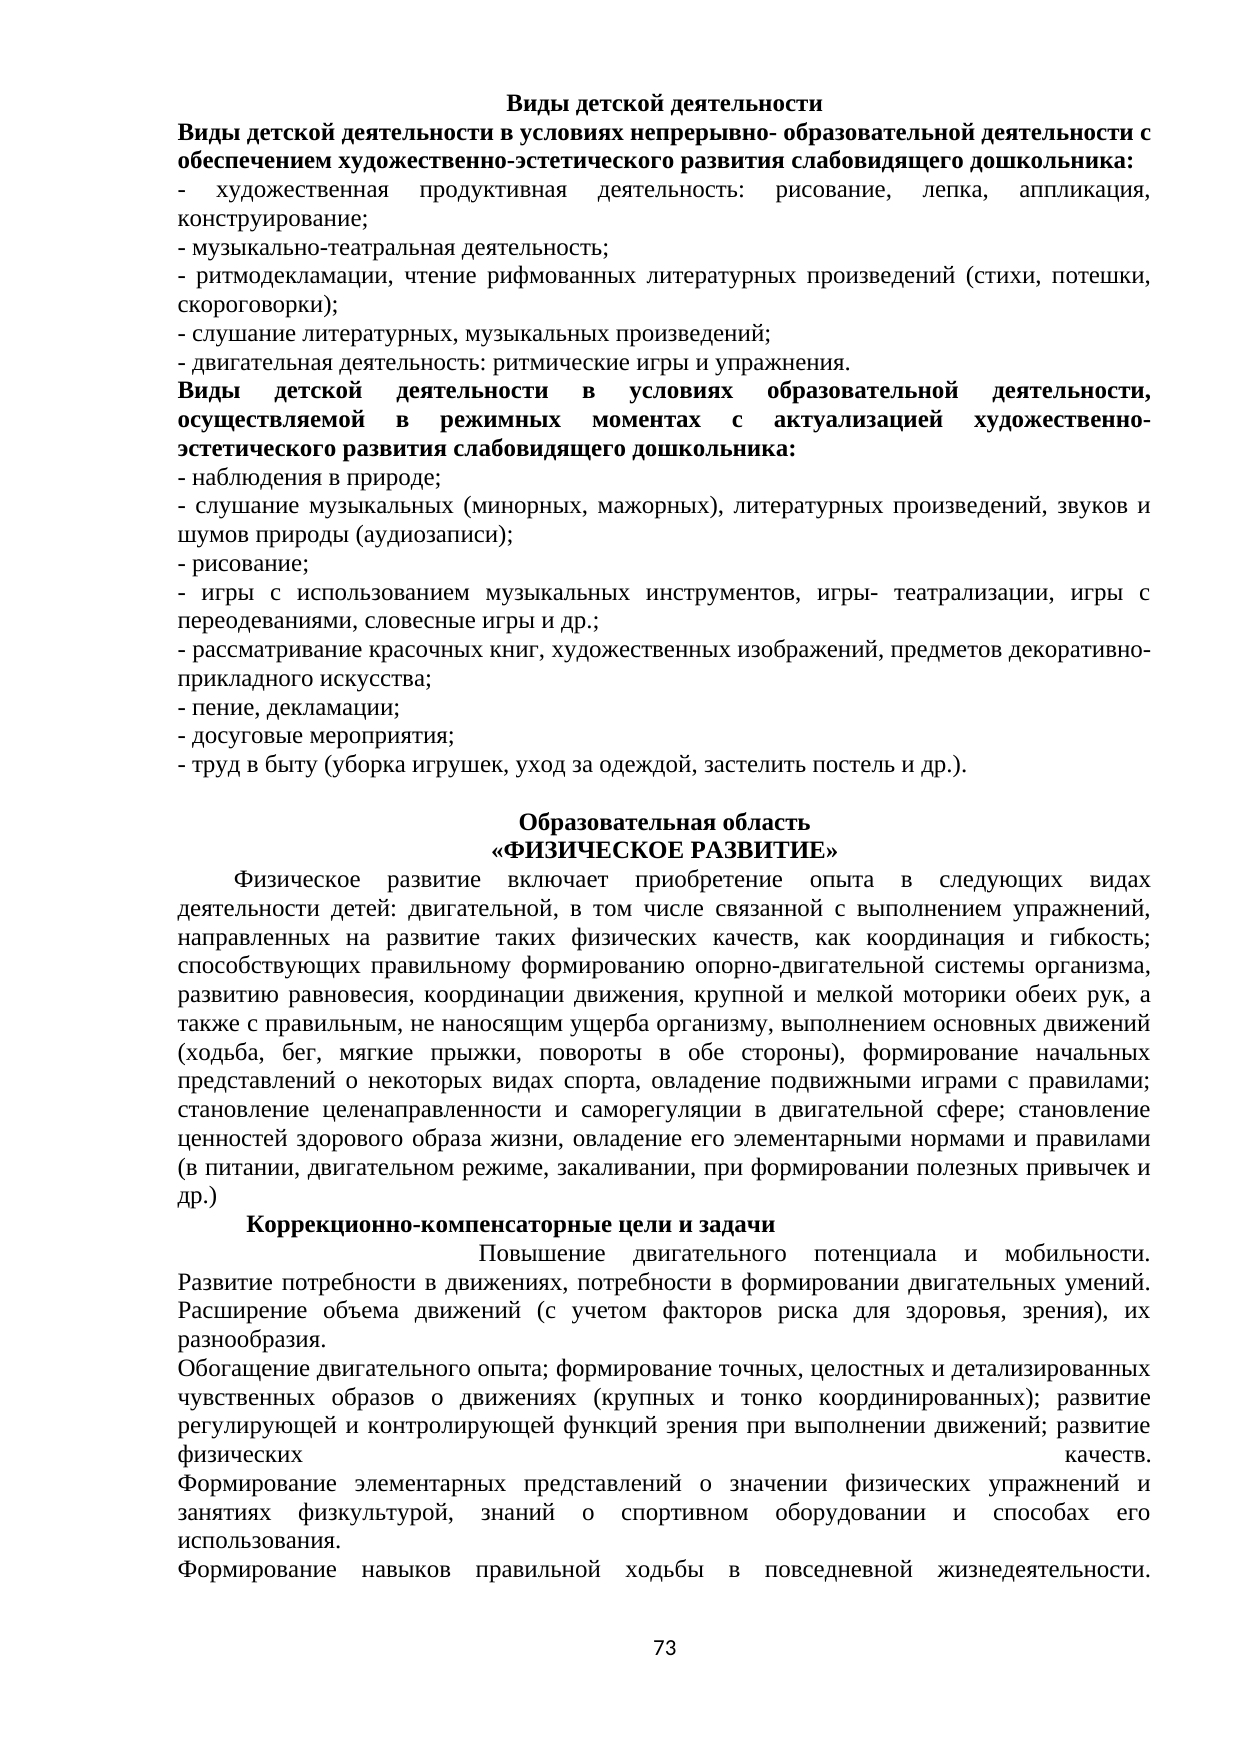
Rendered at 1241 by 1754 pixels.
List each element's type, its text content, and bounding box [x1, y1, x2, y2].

text Физическое развитие включает приобретение опыта в следующих видах деятельности детей: двигательной, в том числе связанной с выполнением упражнений, направленных на развитие таких физических качеств, как координация и гибкость; способствующих правильному формированию опорно-двигательной системы организма, развитию равновесия, координации движения, крупной и мелкой моторики обеих рук, а также с правильным, не наносящим ущерба организму, выполнением основных движений (ходьба, бег, мягкие прыжки, повороты в обе стороны), формирование начальных представлений о некоторых видах спорта, овладение подвижными играми с правилами; становление целенаправленности и саморегуляции в двигательной сфере; становление ценностей здорового образа жизни, овладение его элементарными нормами и правилами (в питании, двигательном режиме, закаливании, при формировании полезных привычек и др.) [177, 864, 1152, 1209]
text Виды детской деятельности [177, 88, 1152, 117]
text - ритмодекламации, чтение рифмованных литературных произведений (стихи, потешки, скороговорки); [177, 260, 1152, 318]
text Виды детской деятельности в условиях непрерывно- образовательной деятельности с обеспечением художественно-эстетического развития слабовидящего дошкольника: [177, 117, 1152, 174]
text - наблюдения в природе; [177, 462, 1152, 490]
text - рассматривание красочных книг, художественных изображений, предметов декоративно-прикладного искусства; [177, 634, 1152, 692]
text - художественная продуктивная деятельность: рисование, лепка, аппликация, конструирование; [177, 174, 1152, 232]
text - труд в быту (уборка игрушек, уход за одеждой, застелить постель и др.). [177, 749, 1152, 778]
text - слушание музыкальных (минорных, мажорных), литературных произведений, звуков и шумов природы (аудиозаписи); [177, 490, 1152, 548]
text - музыкально-театральная деятельность; [177, 232, 1152, 260]
text - досуговые мероприятия; [177, 720, 1152, 749]
text - рисование; [177, 548, 1152, 577]
text - пение, декламации; [177, 692, 1152, 720]
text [177, 1238, 1152, 1583]
text Виды детской деятельности в условиях образовательной деятельности, осуществляемой в режимных моментах с актуализацией художественно-эстетического развития слабовидящего дошкольника: [177, 375, 1152, 462]
text - слушание литературных, музыкальных произведений; [177, 318, 1152, 347]
text - игры с использованием музыкальных инструментов, игры- театрализации, игры с переодеваниями, словесные игры и др.; [177, 577, 1152, 634]
text Коррекционно-компенсаторные цели и задачи [177, 1209, 1152, 1238]
text - двигательная деятельность: ритмические игры и упражнения. [177, 347, 1152, 375]
text Образовательная область «ФИЗИЧЕСКОЕ РАЗВИТИЕ» [177, 807, 1152, 864]
